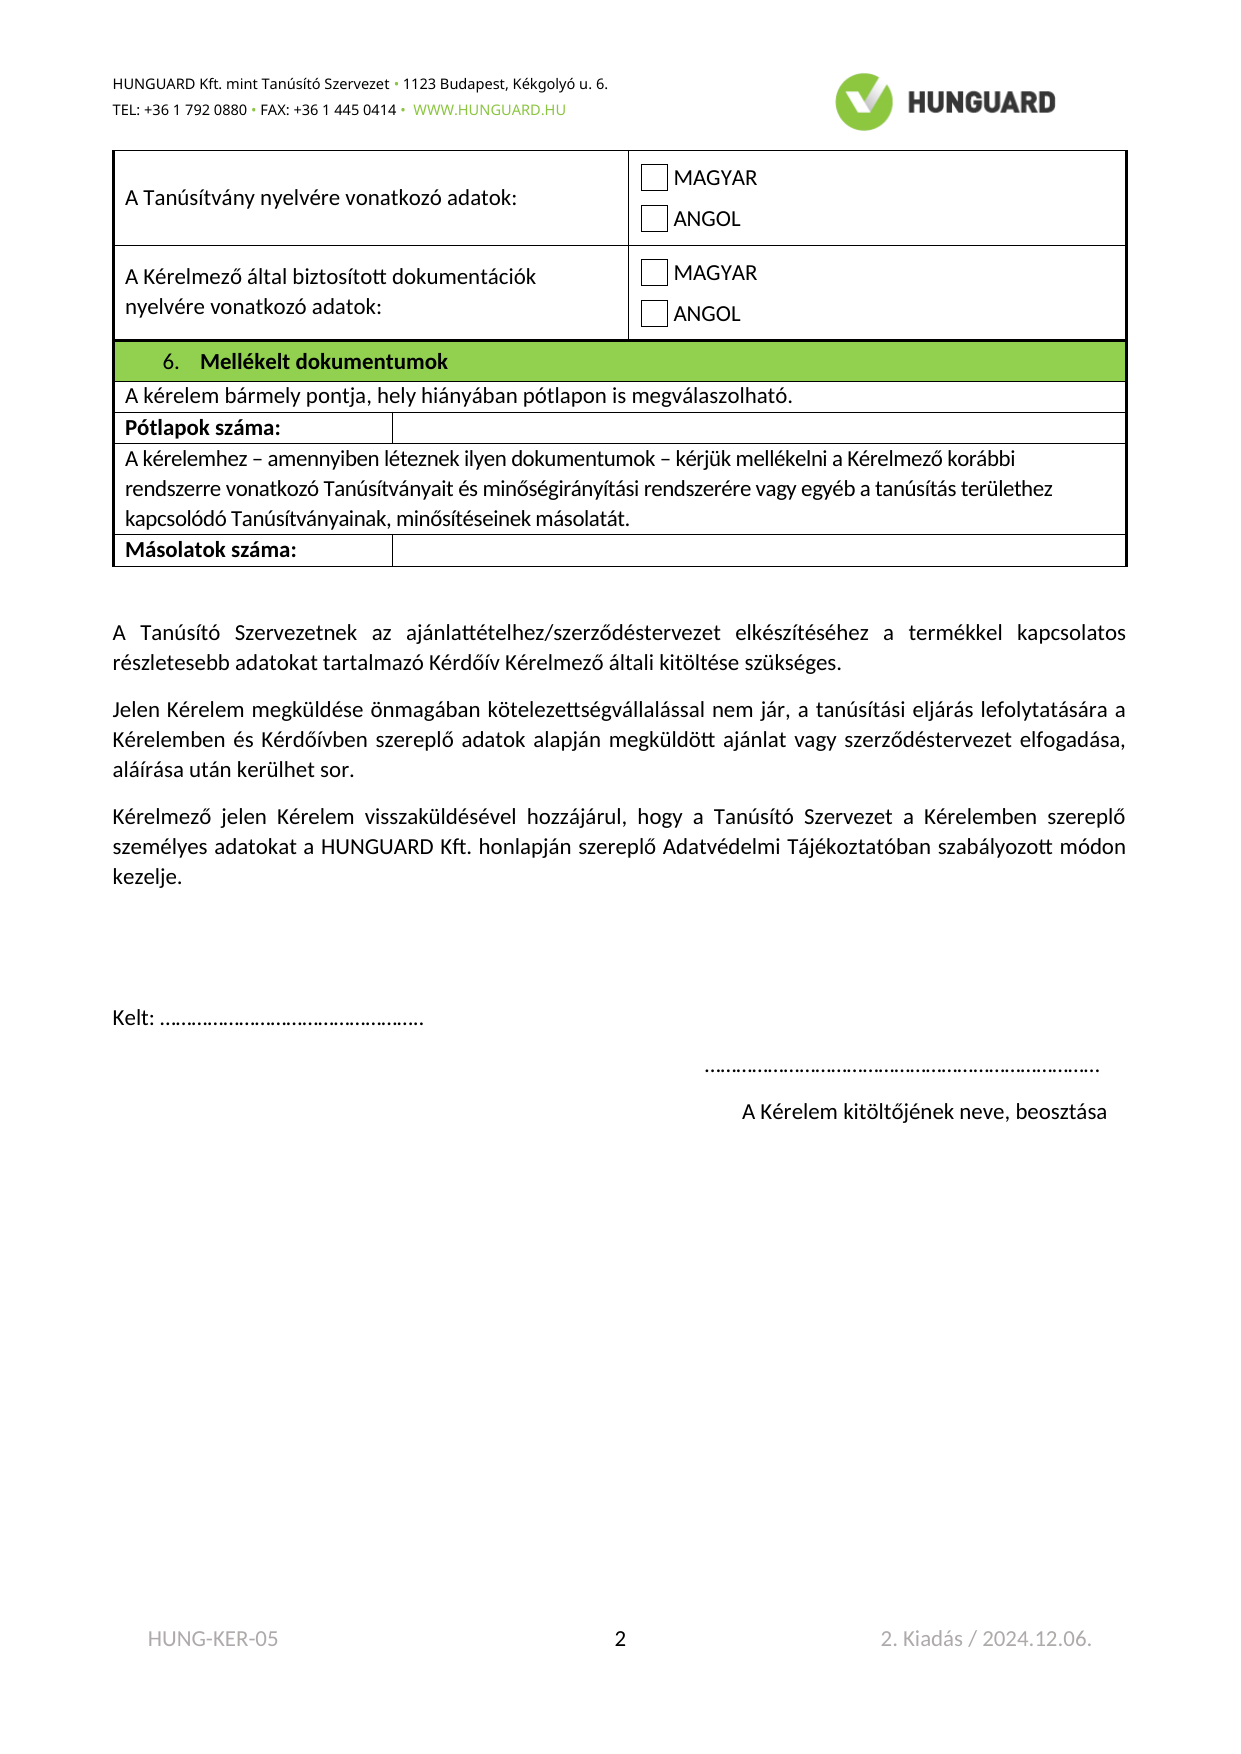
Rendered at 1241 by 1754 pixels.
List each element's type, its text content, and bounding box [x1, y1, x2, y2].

text Jelen Kérelem megküldése önmagában kötelezettségvállalással nem jár, a tanúsítási eljárás lefolytatására a Kérelemben és Kérdőívben szereplő adatok alapján megküldött ajánlat vagy szerződéstervezet elfogadása, aláírása után kerülhet sor. [112, 695, 1128, 783]
table_cell [393, 535, 1125, 566]
table_cell A Kérelmező által biztosított dokumentációk nyelvére vonatkozó adatok: [115, 246, 628, 339]
table_cell Mellékelt dokumentumok [115, 342, 1125, 381]
table_cell Pótlapok száma: [115, 413, 392, 443]
text ………………………………………………………………… [112, 1050, 1128, 1078]
text Kelt: ………………………………………….. [112, 1003, 1128, 1031]
table_cell A kérelemhez – amennyiben léteznek ilyen dokumentumok – kérjük mellékelni a Kérelmező korábbi rendszerre vonatkozó Tanúsítványait és minőségirányítási rendszerére vagy egyéb a tanúsítás területhez kapcsolódó Tanúsítványainak, minősítéseinek másolatát. [115, 444, 1125, 534]
text A Tanúsító Szervezetnek az ajánlattételhez/szerződéstervezet elkészítéséhez a termékkel kapcsolatos részletesebb adatokat tartalmazó Kérdőív Kérelmező általi kitöltése szükséges. [112, 618, 1128, 676]
table_cell A kérelem bármely pontja, hely hiányában pótlapon is megválaszolható. [115, 382, 1125, 412]
table_cell MAGYAR ANGOL [629, 151, 1125, 244]
text Kérelmező jelen Kérelem visszaküldésével hozzájárul, hogy a Tanúsító Szervezet a Kérelemben szereplő személyes adatokat a HUNGUARD Kft. honlapján szereplő Adatvédelmi Tájékoztatóban szabályozott módon kezelje. [112, 802, 1128, 890]
table_cell [393, 413, 1125, 443]
text A Kérelem kitöltőjének neve, beosztása [112, 1097, 1128, 1125]
table_cell Másolatok száma: [115, 535, 392, 566]
table_cell A Tanúsítvány nyelvére vonatkozó adatok: [115, 151, 628, 244]
table_cell MAGYAR ANGOL [629, 246, 1125, 339]
